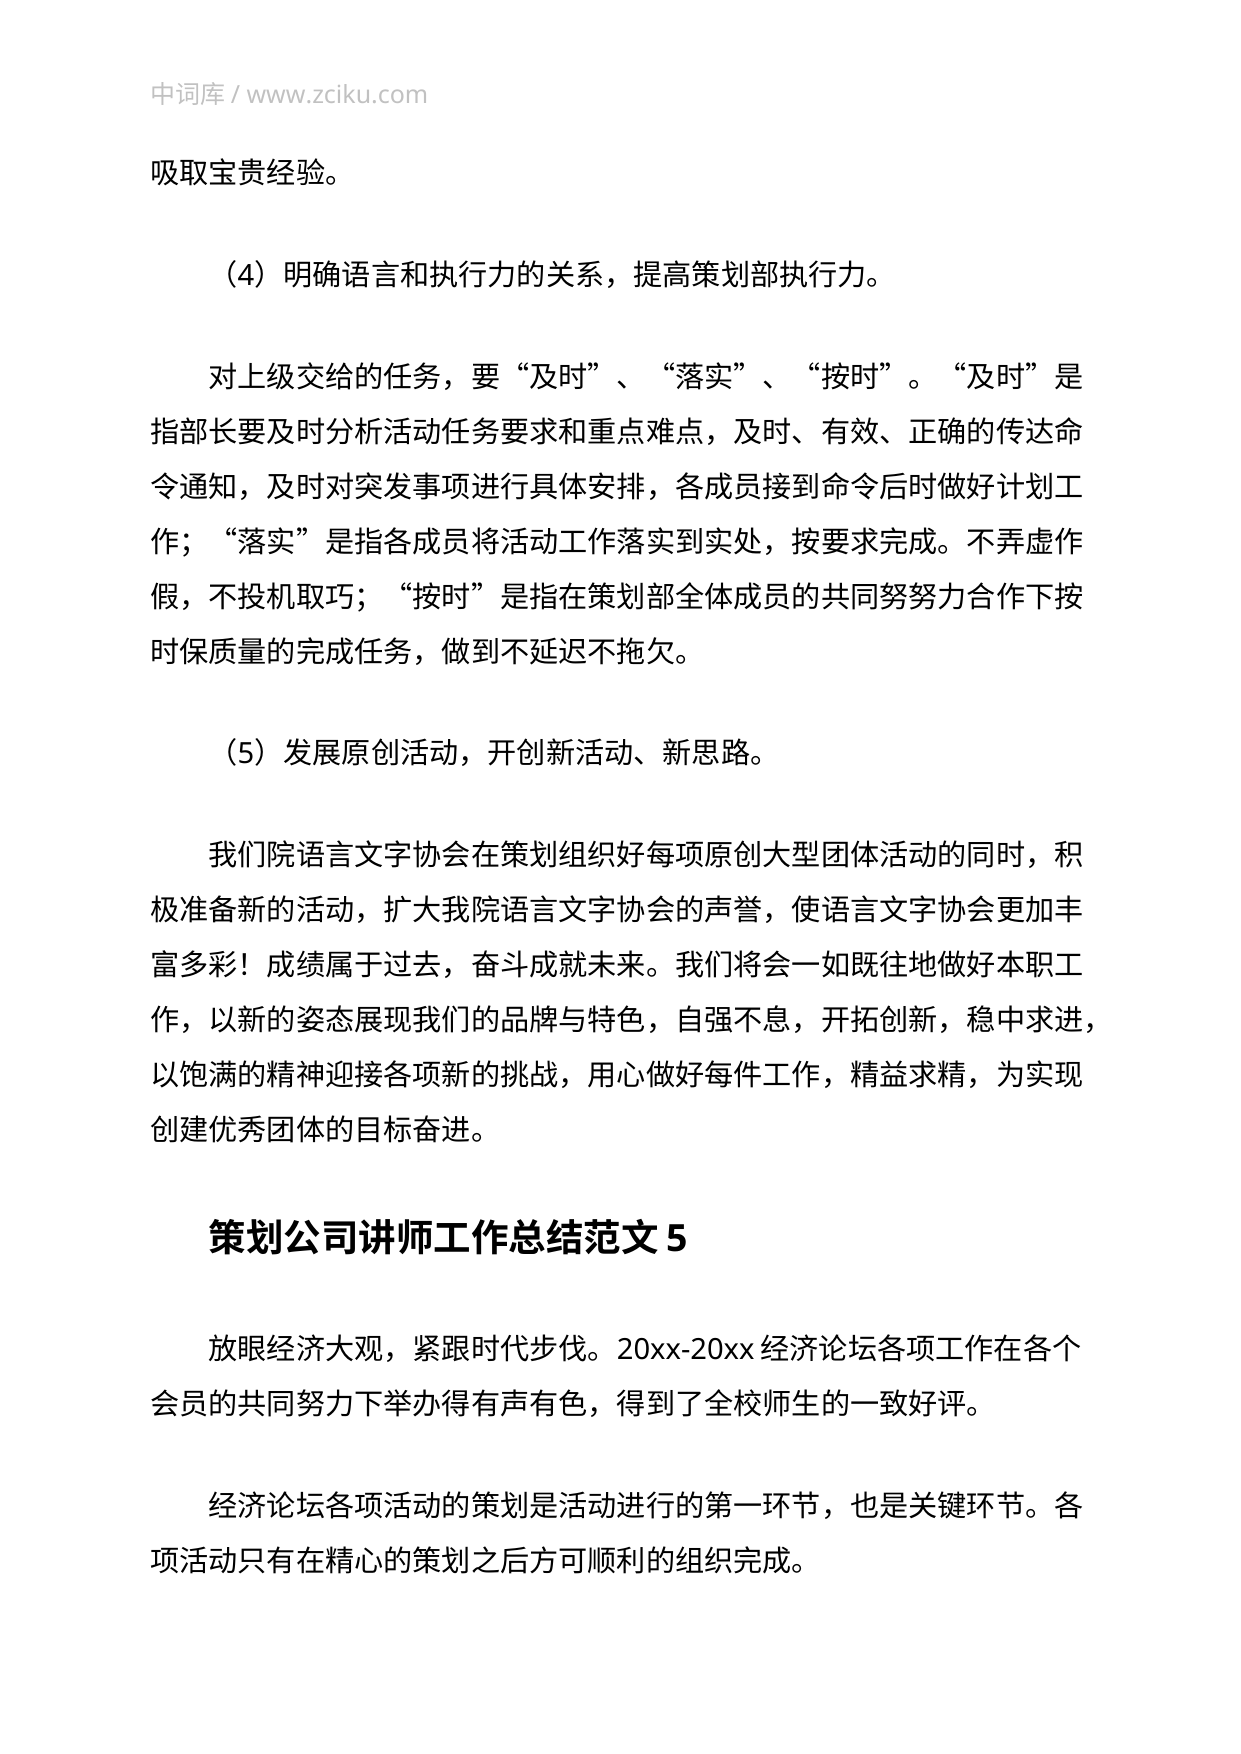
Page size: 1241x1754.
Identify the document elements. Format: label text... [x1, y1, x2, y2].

text 放眼经济大观，紧跟时代步伐。20xx-20xx经济论坛各项工作在各个会员的共同努力下举办得有声有色，得到了全校师生的一致好评。 [150, 1326, 1090, 1423]
text 我们院语言文字协会在策划组织好每项原创大型团体活动的同时，积极准备新的活动，扩大我院语言文字协会的声誉，使语言文字协会更加丰富多彩！成绩属于过去，奋斗成就未来。我们将会一如既往地做好本职工作，以新的姿态展现我们的品牌与特色，自强不息，开拓创新，稳中求进，以饱满的精神迎接各项新的挑战，用心做好每件工作，精益求精，为实现创建优秀团体的目标奋进。 [150, 832, 1090, 1149]
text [150, 150, 1090, 192]
text 对上级交给的任务，要“及时”、“落实”、“按时”。“及时”是指部长要及时分析活动任务要求和重点难点，及时、有效、正确的传达命令通知，及时对突发事项进行具体安排，各成员接到命令后时做好计划工作；“落实”是指各成员将活动工作落实到实处，按要求完成。不弄虚作假，不投机取巧；“按时”是指在策划部全体成员的共同努努力合作下按时保质量的完成任务，做到不延迟不拖欠。 [150, 354, 1090, 671]
text 经济论坛各项活动的策划是活动进行的第一环节，也是关键环节。各项活动只有在精心的策划之后方可顺利的组织完成。 [150, 1483, 1090, 1580]
text （5）发展原创活动，开创新活动、新思路。 [150, 730, 1090, 772]
text （4）明确语言和执行力的关系，提高策划部执行力。 [150, 252, 1090, 294]
text 策划公司讲师工作总结范文5 [150, 1208, 1090, 1263]
